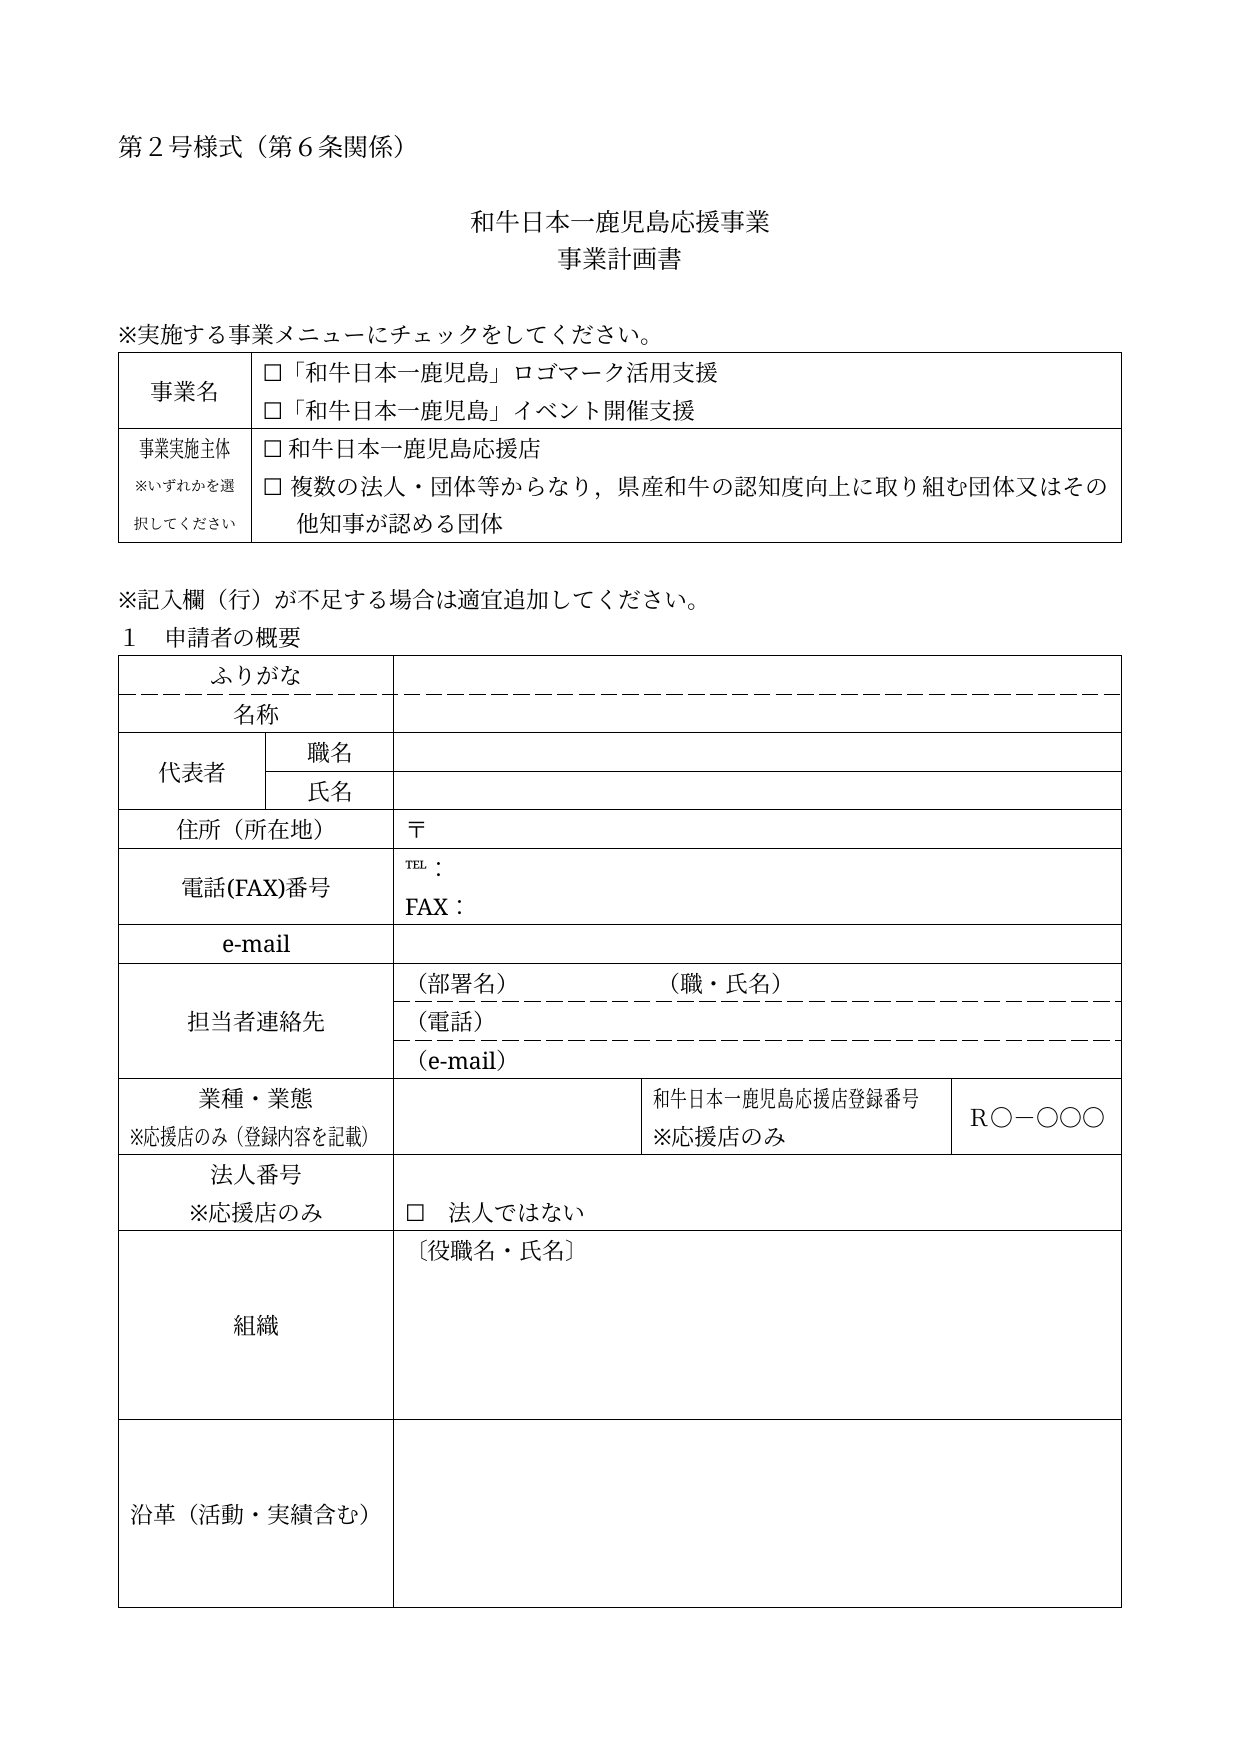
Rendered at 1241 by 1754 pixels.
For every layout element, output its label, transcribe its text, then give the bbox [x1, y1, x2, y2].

text ※記入欄（行）が不足する場合は適宜追加してください。 [118, 580, 1122, 618]
table_header ふりがな [119, 656, 393, 694]
text 第２号様式（第６条関係） [118, 127, 1122, 164]
table_cell [394, 733, 1121, 771]
table_cell 組織 [119, 1231, 393, 1419]
table_cell 代表者 [119, 733, 265, 809]
text ※実施する事業メニューにチェックをしてください。 [118, 314, 1122, 352]
table_cell 名称 [119, 694, 393, 732]
table_cell 〒 [394, 810, 1121, 848]
table_cell 法人ではない [394, 1155, 1121, 1230]
table_cell 和牛日本一鹿児島応援店 複数の法人・団体等からなり，県産和牛の認知度向上に取り組む団体又はその他知事が認める団体 [252, 429, 1121, 542]
table_cell 法人番号 ※応援店のみ [119, 1155, 393, 1230]
table_cell [394, 1420, 1121, 1607]
table_cell [394, 694, 1121, 732]
text 事業計画書 [118, 239, 1122, 277]
table_cell （部署名） （職・氏名） [394, 964, 1121, 1001]
table_cell 職名 [266, 733, 393, 771]
table_cell （e-mail） [394, 1040, 1121, 1078]
table_cell ℡： FAX： [394, 849, 1121, 924]
table_cell 事業実施主体 ※いずれかを選択してください [119, 429, 251, 542]
table_cell （電話） [394, 1001, 1121, 1039]
text 和牛日本一鹿児島応援事業 [118, 202, 1122, 239]
table_cell 担当者連絡先 [119, 964, 393, 1078]
table_cell 電話(FAX)番号 [119, 849, 393, 924]
table_header [394, 656, 1121, 694]
table_cell [394, 925, 1121, 962]
table_cell e-mail [119, 925, 393, 962]
table_cell 和牛日本一鹿児島応援店登録番号 ※応援店のみ [642, 1079, 951, 1154]
table_cell 沿革（活動・実績含む） [119, 1420, 393, 1607]
text １ 申請者の概要 [118, 618, 1122, 655]
table_cell Ｒ〇－〇〇〇 [952, 1079, 1121, 1154]
table_header 事業名 [119, 353, 251, 428]
table_cell 住所（所在地） [119, 810, 393, 848]
table_cell 業種・業態 ※応援店のみ（登録内容を記載） [119, 1079, 393, 1154]
table_cell [394, 1079, 641, 1154]
table_cell [394, 772, 1121, 809]
table_cell 〔役職名・氏名〕 [394, 1231, 1121, 1419]
table_cell 氏名 [266, 772, 393, 809]
table_header 「和牛日本一鹿児島」ロゴマーク活用支援 「和牛日本一鹿児島」イベント開催支援 [252, 353, 1121, 428]
